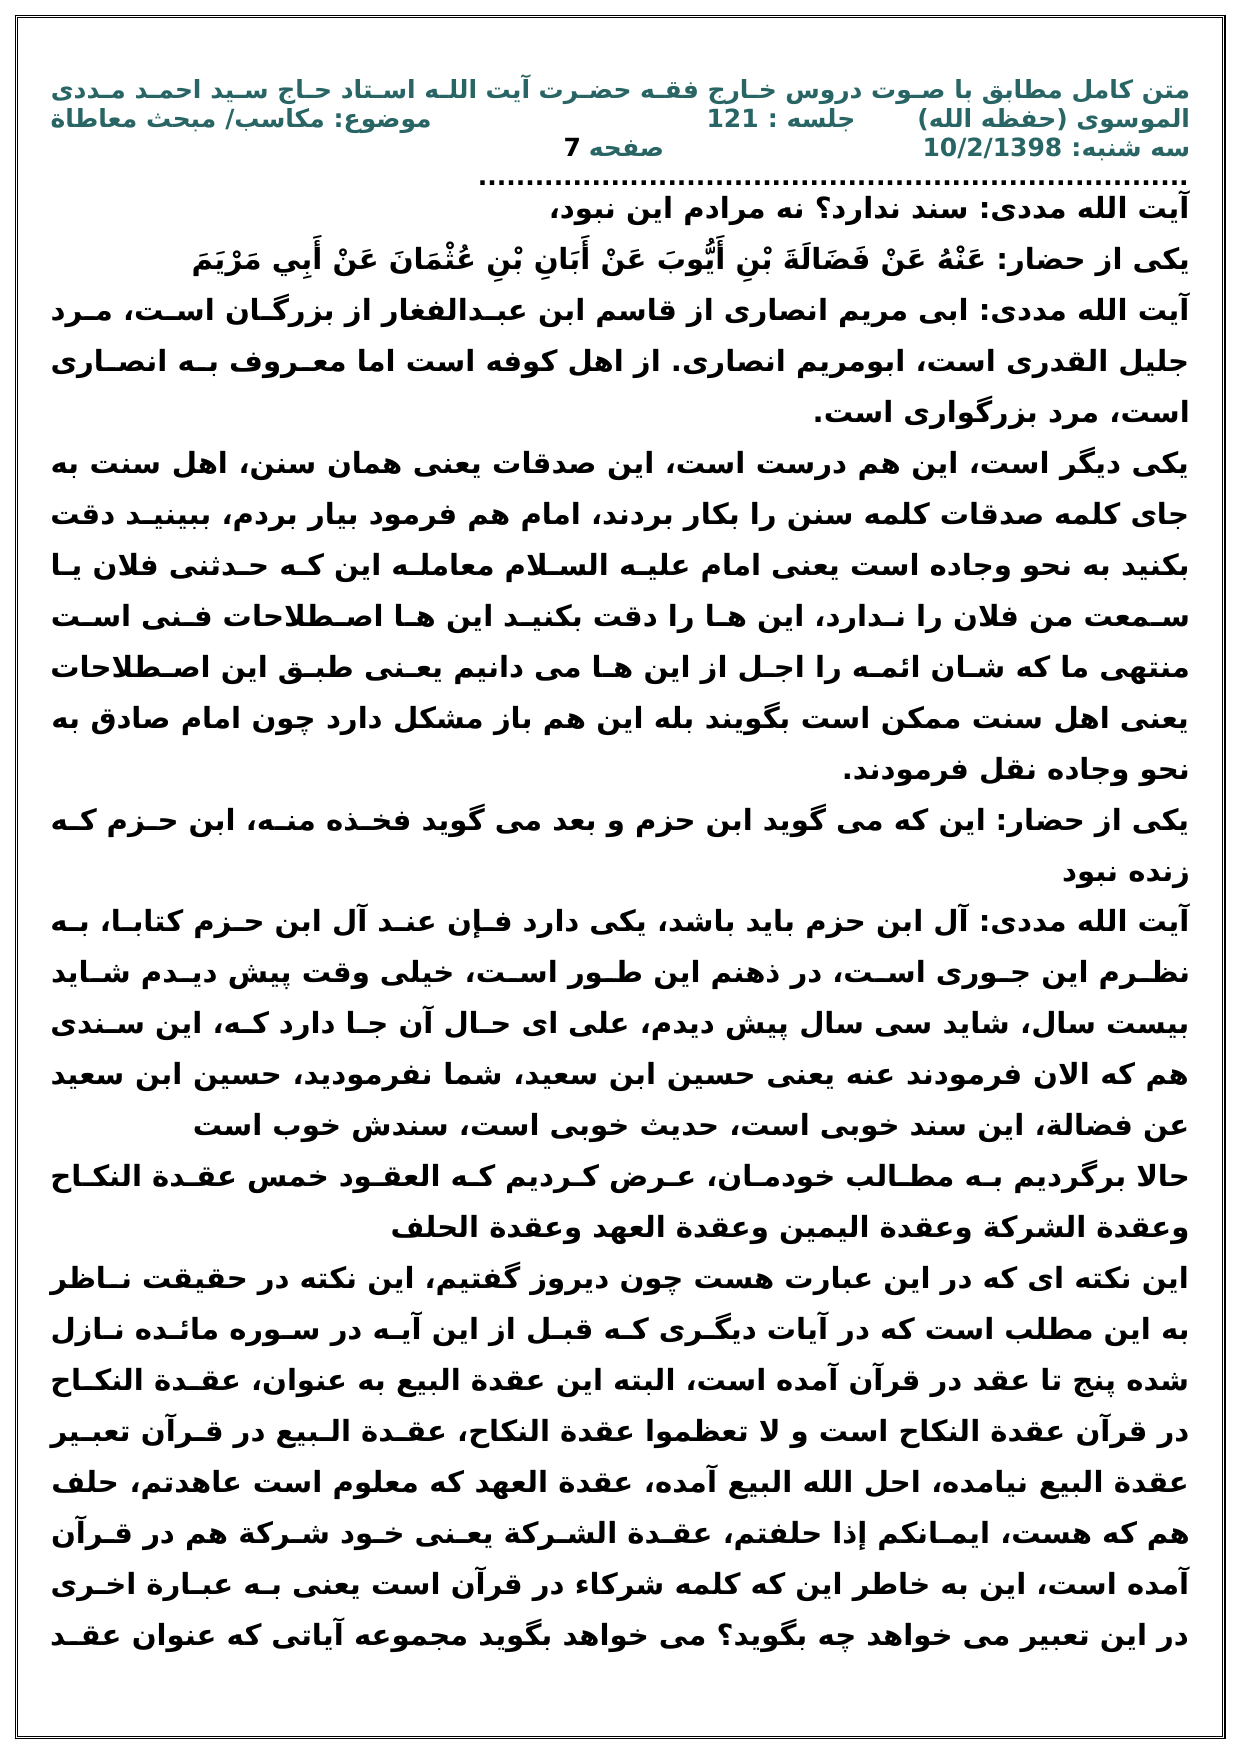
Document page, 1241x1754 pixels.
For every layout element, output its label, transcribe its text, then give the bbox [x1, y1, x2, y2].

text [50, 1261, 1190, 1652]
text یکی از حضار: این که می گوید ابن حزم و بعد می گوید فخذه منه، ابن حزم که زنده نبود [50, 803, 1190, 888]
text آیت الله مددی: آل ابن حزم باید باشد، یکی دارد فإن عند آل ابن حزم کتابا، به نظرم این جوری است، در ذهنم این طور است، خیلی وقت پیش دیدم شاید بیست سال، شاید سی سال پیش دیدم، علی ای حال آن جا دارد که، این سندی هم که الان فرمودند عنه یعنی حسین ابن سعید، شما نفرمودید، حسین ابن سعید عن فضالة، این سند خوبی است، حدیث خوبی است، سندش خوب است [50, 905, 1190, 1142]
text آیت الله مددی: سند ندارد؟ نه مرادم این نبود، [50, 192, 1190, 226]
text یکی از حضار: عَنْهُ عَنْ فَضَالَةَ بْنِ أَيُّوبَ عَنْ أَبَانِ بْنِ عُثْمَانَ عَنْ أَبِي مَرْيَمَ [50, 243, 1190, 277]
text حالا برگردیم به مطالب خودمان، عرض کردیم که العقود خمس عقدة النكاح وعقدة الشركة وعقدة اليمين وعقدة العهد وعقدة الحلف [50, 1159, 1190, 1244]
text یکی دیگر است، این هم درست است، این صدقات یعنی همان سنن، اهل سنت به جای کلمه صدقات کلمه سنن را بکار بردند، امام هم فرمود بیار بردم، ببینید دقت بکنید به نحو وجاده است یعنی امام علیه السلام معامله این که حدثنی فلان یا سمعت من فلان را ندارد، این ها را دقت بکنید این ها اصطلاحات فنی است منتهی ما که شان ائمه را اجل از این ها می دانیم یعنی طبق این اصطلاحات یعنی اهل سنت ممکن است بگویند بله این هم باز مشکل دارد چون امام صادق به نحو وجاده نقل فرمودند. [50, 446, 1190, 786]
text آیت الله مددی: ابی مریم انصاری از قاسم ابن عبدالفغار از بزرگان است، مرد جلیل القدری است، ابومریم انصاری. از اهل کوفه است اما معروف به انصاری است، مرد بزرگواری است. [50, 293, 1190, 429]
